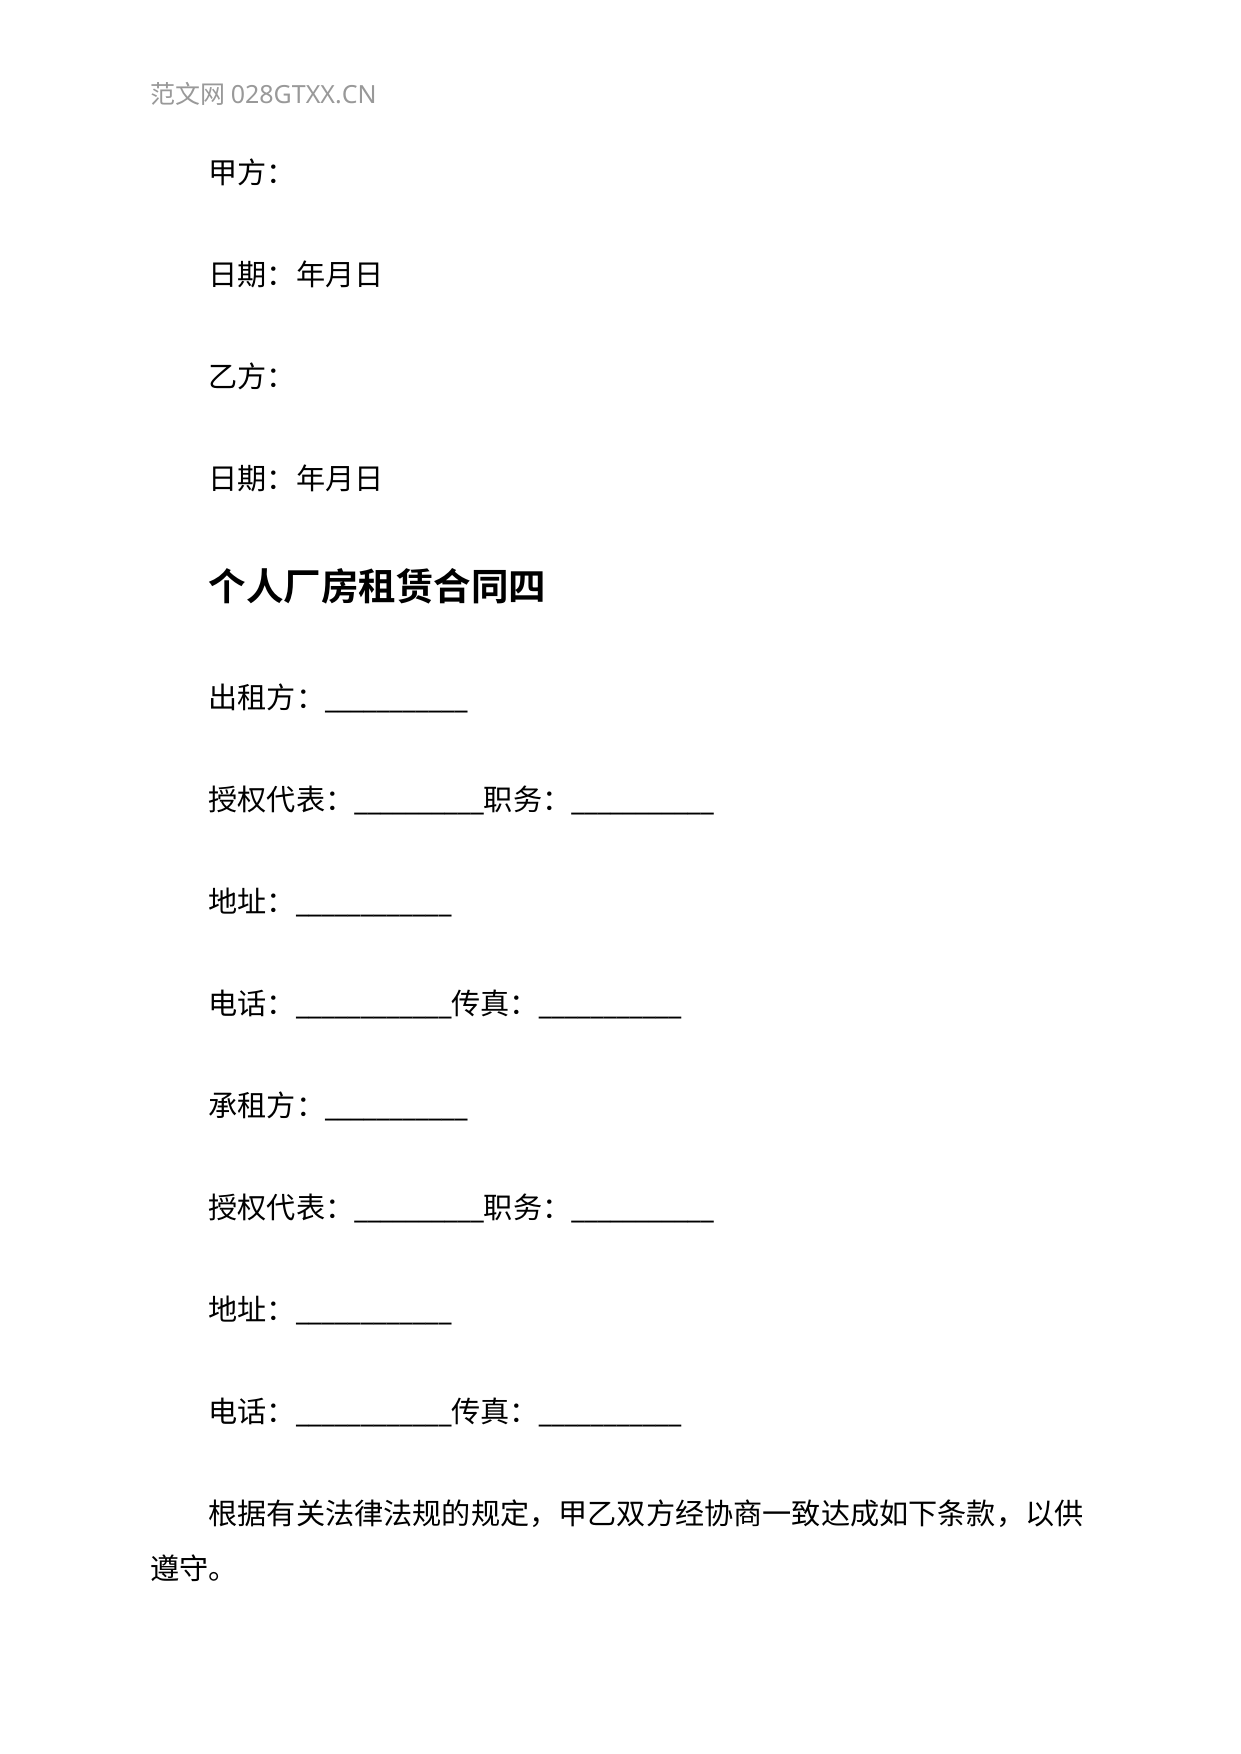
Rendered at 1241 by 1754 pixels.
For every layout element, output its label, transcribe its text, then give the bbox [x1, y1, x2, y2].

text 甲方： [150, 150, 1090, 192]
text 日期：年月日 [150, 252, 1090, 294]
text 日期：年月日 [150, 455, 1090, 498]
text 地址：____________ [150, 878, 1090, 921]
text 个人厂房租赁合同四 [150, 557, 1090, 611]
text 电话：____________传真：___________ [150, 1388, 1090, 1431]
text 乙方： [150, 353, 1090, 396]
text 根据有关法律法规的规定，甲乙双方经协商一致达成如下条款，以供遵守。 [150, 1490, 1090, 1587]
text 出租方：___________ [150, 674, 1090, 717]
text 承租方：___________ [150, 1082, 1090, 1125]
text 授权代表：__________职务：___________ [150, 776, 1090, 819]
text 电话：____________传真：___________ [150, 980, 1090, 1023]
text 地址：____________ [150, 1286, 1090, 1329]
text 授权代表：__________职务：___________ [150, 1184, 1090, 1227]
